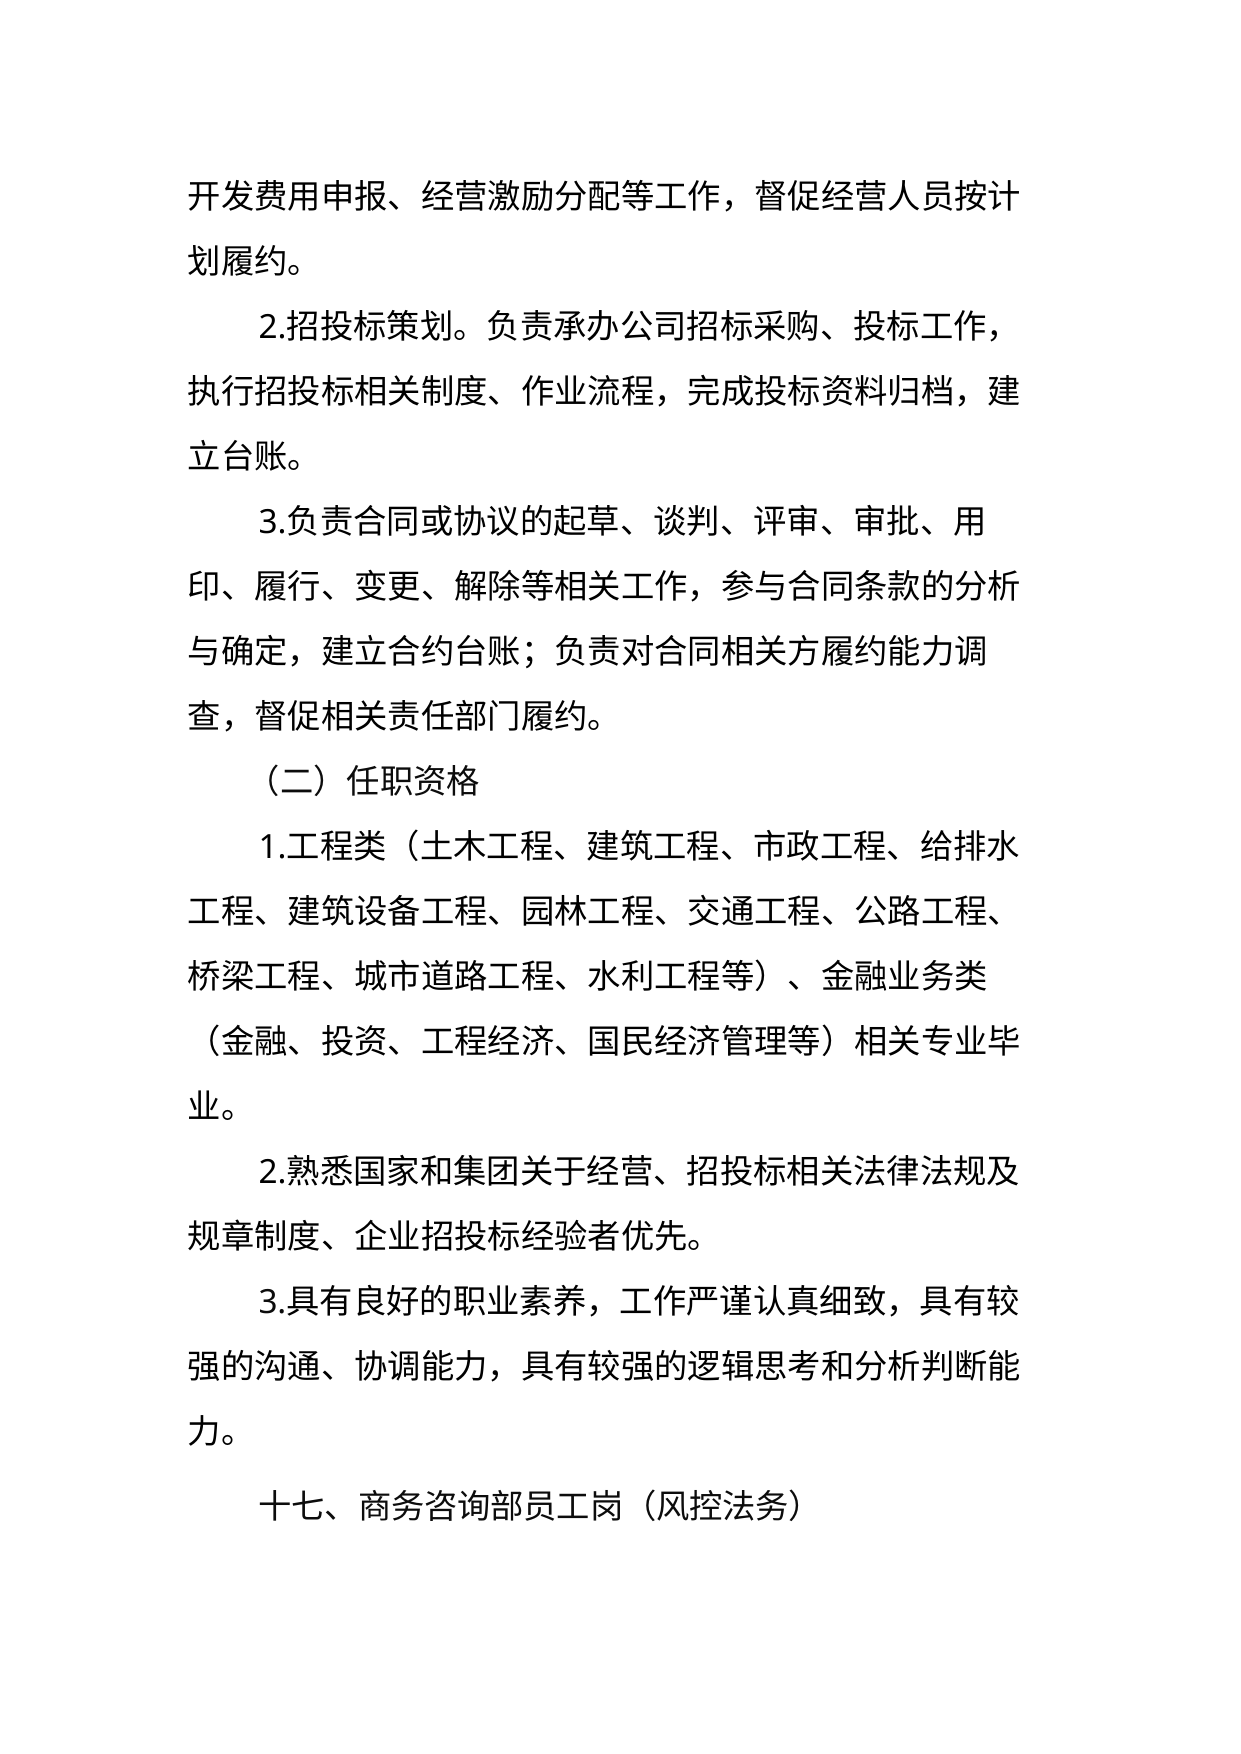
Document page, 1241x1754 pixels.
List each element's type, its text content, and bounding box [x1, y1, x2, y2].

list 1.工程类（土木工程、建筑工程、市政工程、给排水工程、建筑设备工程、园林工程、交通工程、公路工程、桥梁工程、城市道路工程、水利工程等）、金融业务类（金融、投资、工程经济、国民经济管理等）相关专业毕业。 [187, 812, 1053, 1137]
list 3.具有良好的职业素养，工作严谨认真细致，具有较强的沟通、协调能力，具有较强的逻辑思考和分析判断能力。 [187, 1267, 1053, 1462]
list 2.招投标策划。负责承办公司招标采购、投标工作，执行招投标相关制度、作业流程，完成投标资料归档，建立台账。 [187, 292, 1053, 487]
list 3.负责合同或协议的起草、谈判、评审、审批、用印、履行、变更、解除等相关工作，参与合同条款的分析与确定，建立合约台账；负责对合同相关方履约能力调查，督促相关责任部门履约。 [187, 487, 1053, 747]
list 2.熟悉国家和集团关于经营、招投标相关法律法规及规章制度、企业招投标经验者优先。 [187, 1137, 1053, 1267]
list （二）任职资格 [187, 747, 1053, 812]
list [187, 162, 1053, 292]
list 十七、商务咨询部员工岗（风控法务） [187, 1471, 1053, 1536]
